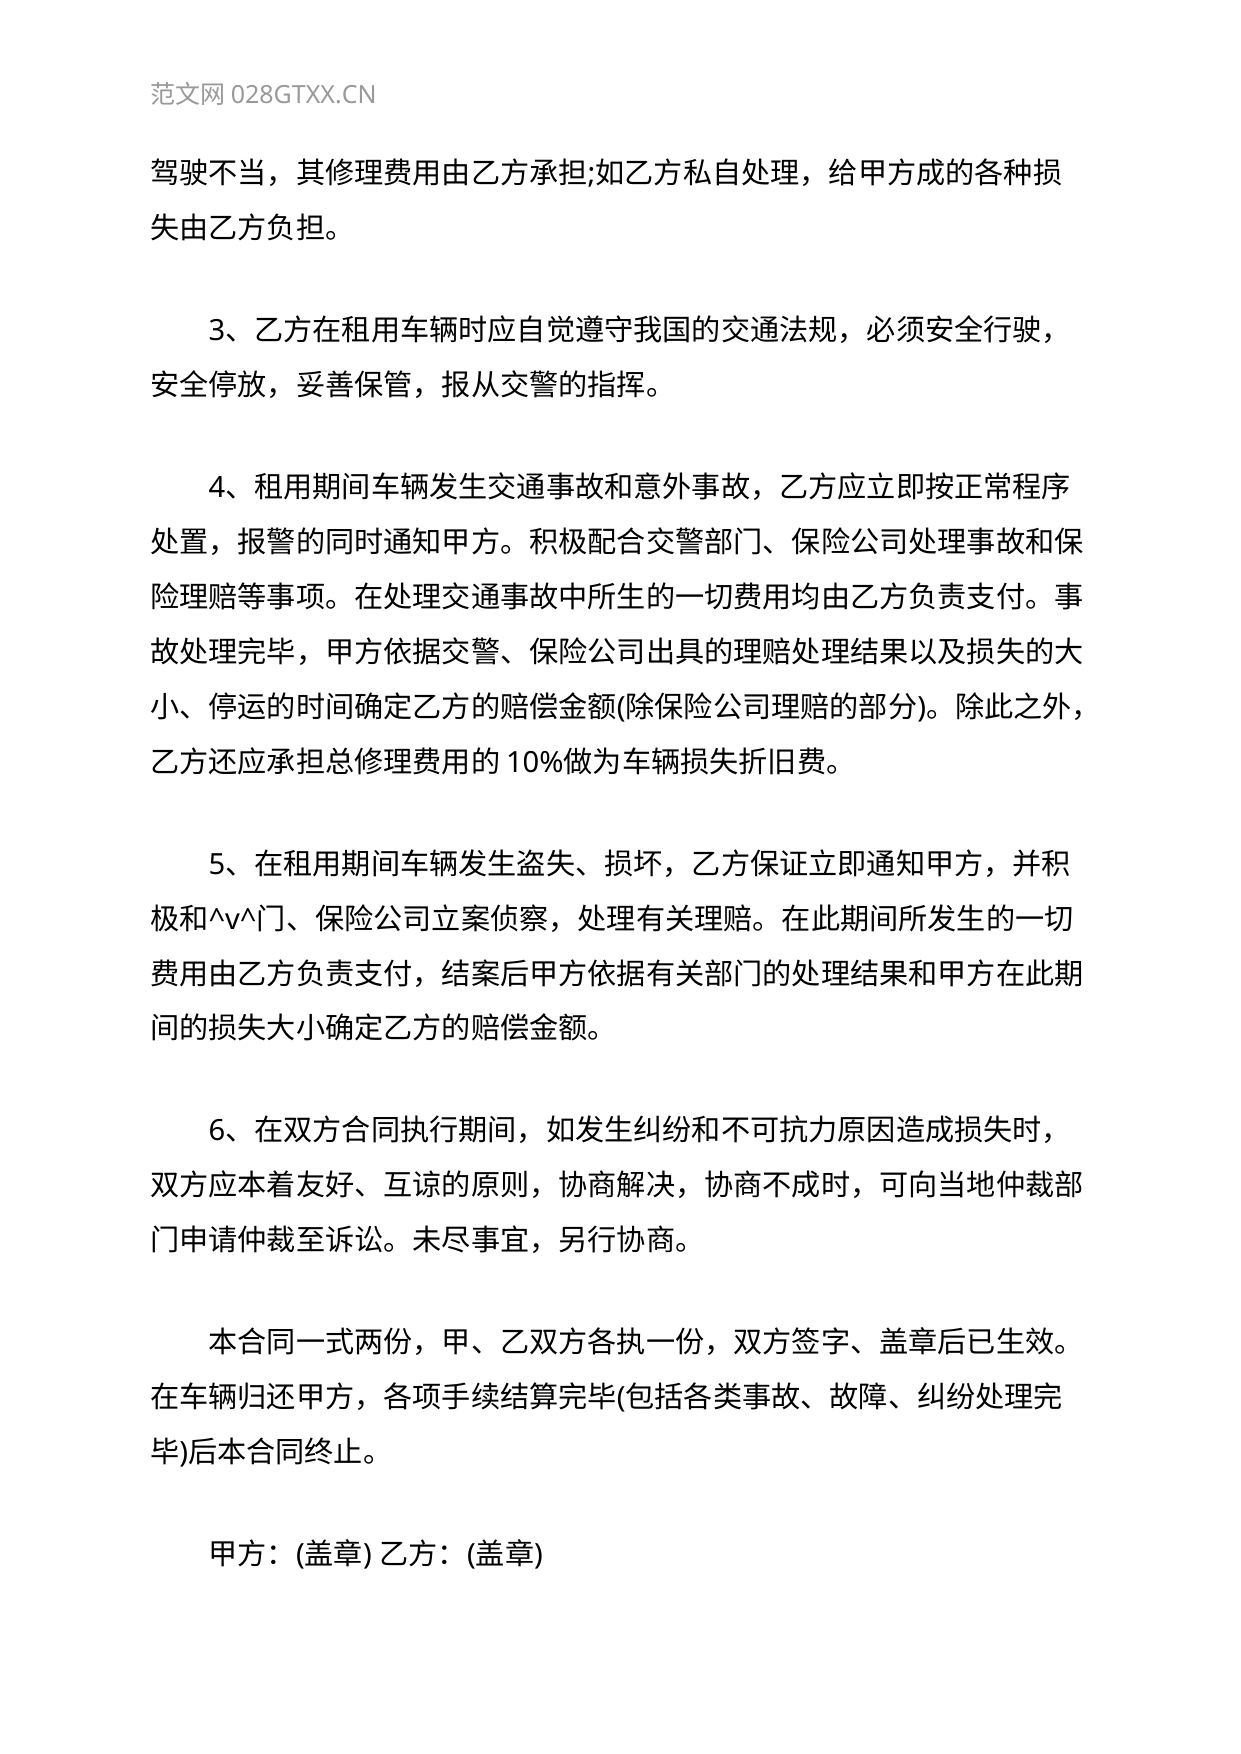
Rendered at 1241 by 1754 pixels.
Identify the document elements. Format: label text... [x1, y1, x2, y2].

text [150, 150, 1090, 247]
text 6、在双方合同执行期间，如发生纠纷和不可抗力原因造成损失时，双方应本着友好、互谅的原则，协商解决，协商不成时，可向当地仲裁部门申请仲裁至诉讼。未尽事宜，另行协商。 [150, 1107, 1090, 1259]
text 5、在租用期间车辆发生盗失、损坏，乙方保证立即通知甲方，并积极和^v^门、保险公司立案侦察，处理有关理赔。在此期间所发生的一切费用由乙方负责支付，结案后甲方依据有关部门的处理结果和甲方在此期间的损失大小确定乙方的赔偿金额。 [150, 840, 1090, 1047]
text 甲方：(盖章) 乙方：(盖章) [150, 1530, 1090, 1573]
text 本合同一式两份，甲、乙双方各执一份，双方签字、盖章后已生效。在车辆归还甲方，各项手续结算完毕(包括各类事故、故障、纠纷处理完毕)后本合同终止。 [150, 1318, 1090, 1471]
text 3、乙方在租用车辆时应自觉遵守我国的交通法规，必须安全行驶，安全停放，妥善保管，报从交警的指挥。 [150, 307, 1090, 404]
text 4、租用期间车辆发生交通事故和意外事故，乙方应立即按正常程序处置，报警的同时通知甲方。积极配合交警部门、保险公司处理事故和保险理赔等事项。在处理交通事故中所生的一切费用均由乙方负责支付。事故处理完毕，甲方依据交警、保险公司出具的理赔处理结果以及损失的大小、停运的时间确定乙方的赔偿金额(除保险公司理赔的部分)。除此之外，乙方还应承担总修理费用的10%做为车辆损失折旧费。 [150, 463, 1090, 781]
